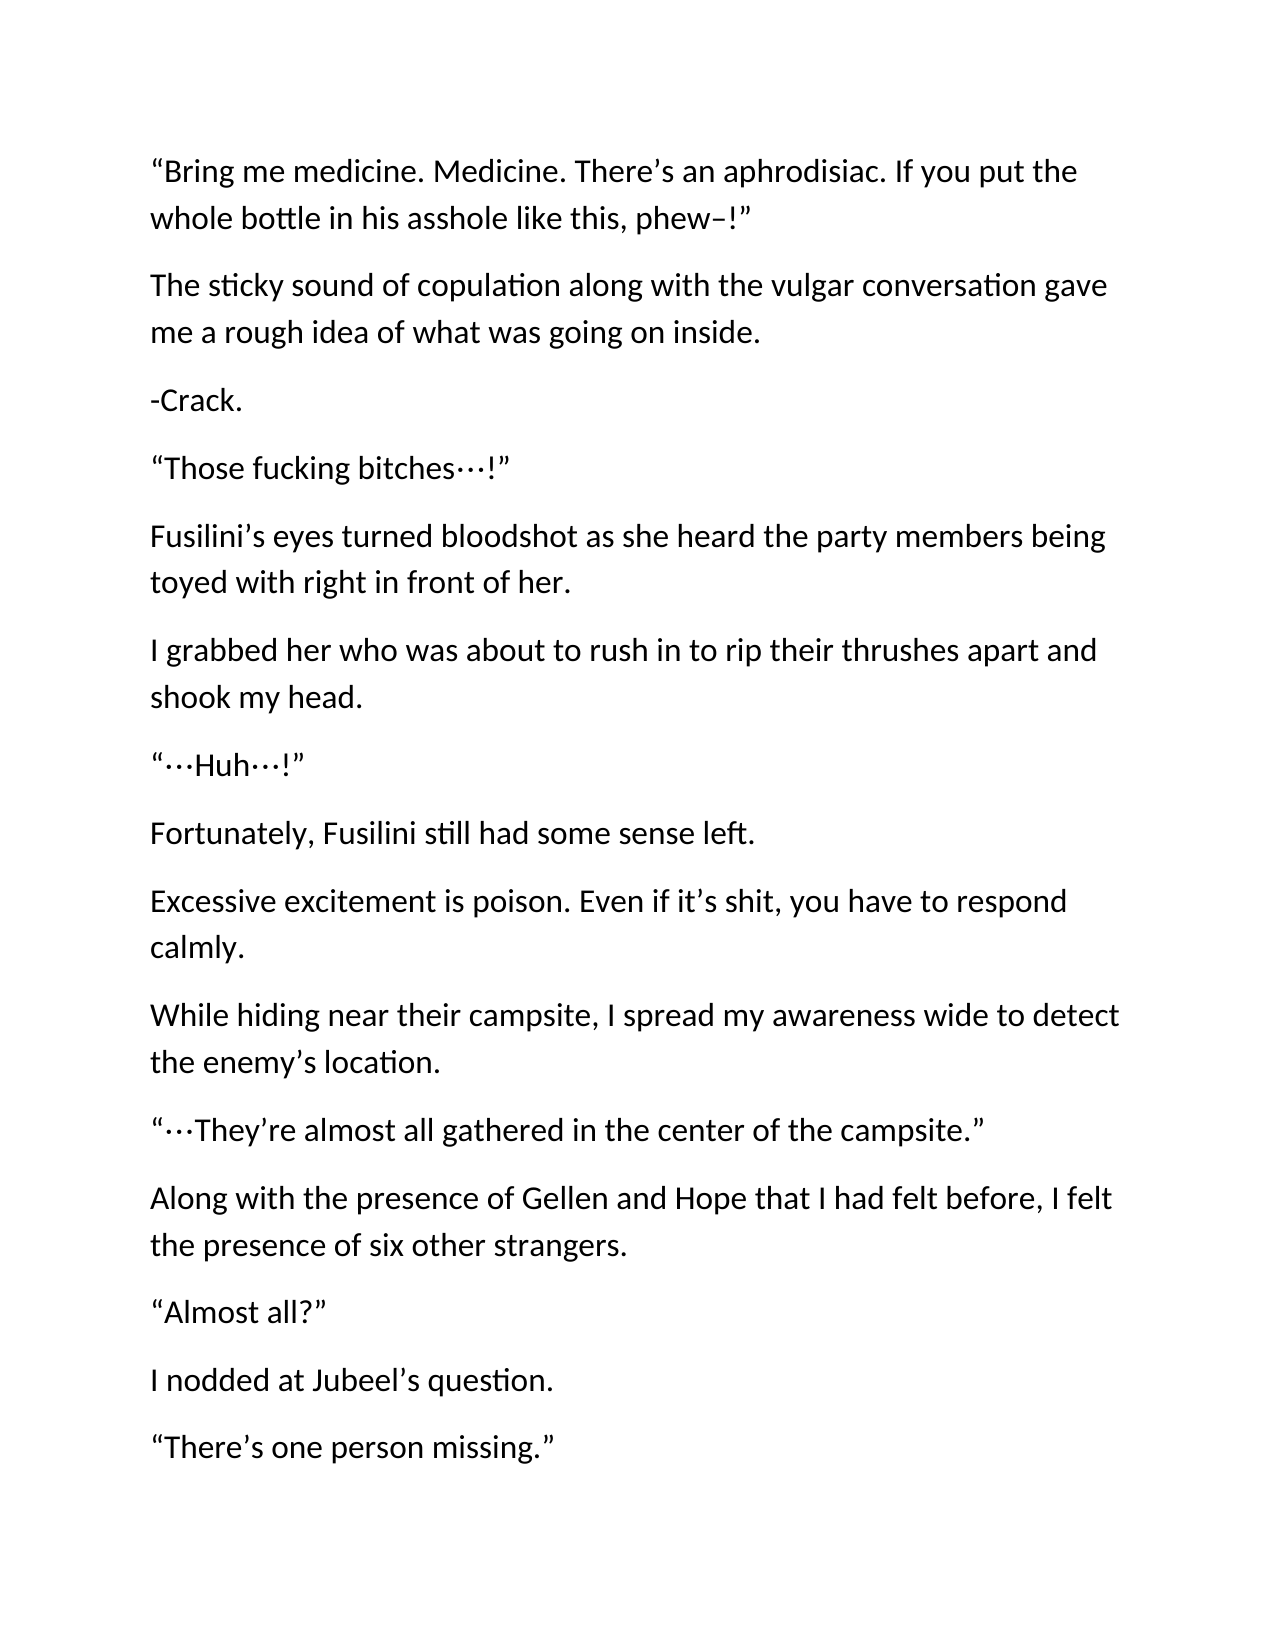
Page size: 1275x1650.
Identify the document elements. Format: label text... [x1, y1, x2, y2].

text I nodded at Jubeel’s question. [150, 1359, 1125, 1399]
text “⋯They’re almost all gathered in the center of the campsite.” [150, 1108, 1125, 1150]
text Fusilini’s eyes turned bloodshot as she heard the party members being toyed with right in front of her. [150, 515, 1125, 602]
text The sticky sound of copulation along with the vulgar conversation gave me a rough idea of ​​what was going on inside. [150, 264, 1125, 352]
text Fortunately, Fusilini still had some sense left. [150, 812, 1125, 853]
text “Bring me medicine. Medicine. There’s an aphrodisiac. If you put the whole bottle in his asshole like this, phew–!” [150, 150, 1125, 237]
text “⋯Huh⋯!” [150, 743, 1125, 785]
text “Those fucking bitches⋯!” [150, 446, 1125, 488]
text Along with the presence of Gellen and Hope that I had felt before, I felt the presence of six other strangers. [150, 1177, 1125, 1264]
text While hiding near their campsite, I spread my awareness wide to detect the enemy’s location. [150, 994, 1125, 1081]
text Excessive excitement is poison. Even if it’s shit, you have to respond calmly. [150, 879, 1125, 967]
text -Crack. [150, 379, 1125, 419]
text “Almost all?” [150, 1291, 1125, 1332]
text “There’s one person missing.” [150, 1426, 1125, 1467]
text I grabbed her who was about to rush in to rip their thrushes apart and shook my head. [150, 629, 1125, 717]
